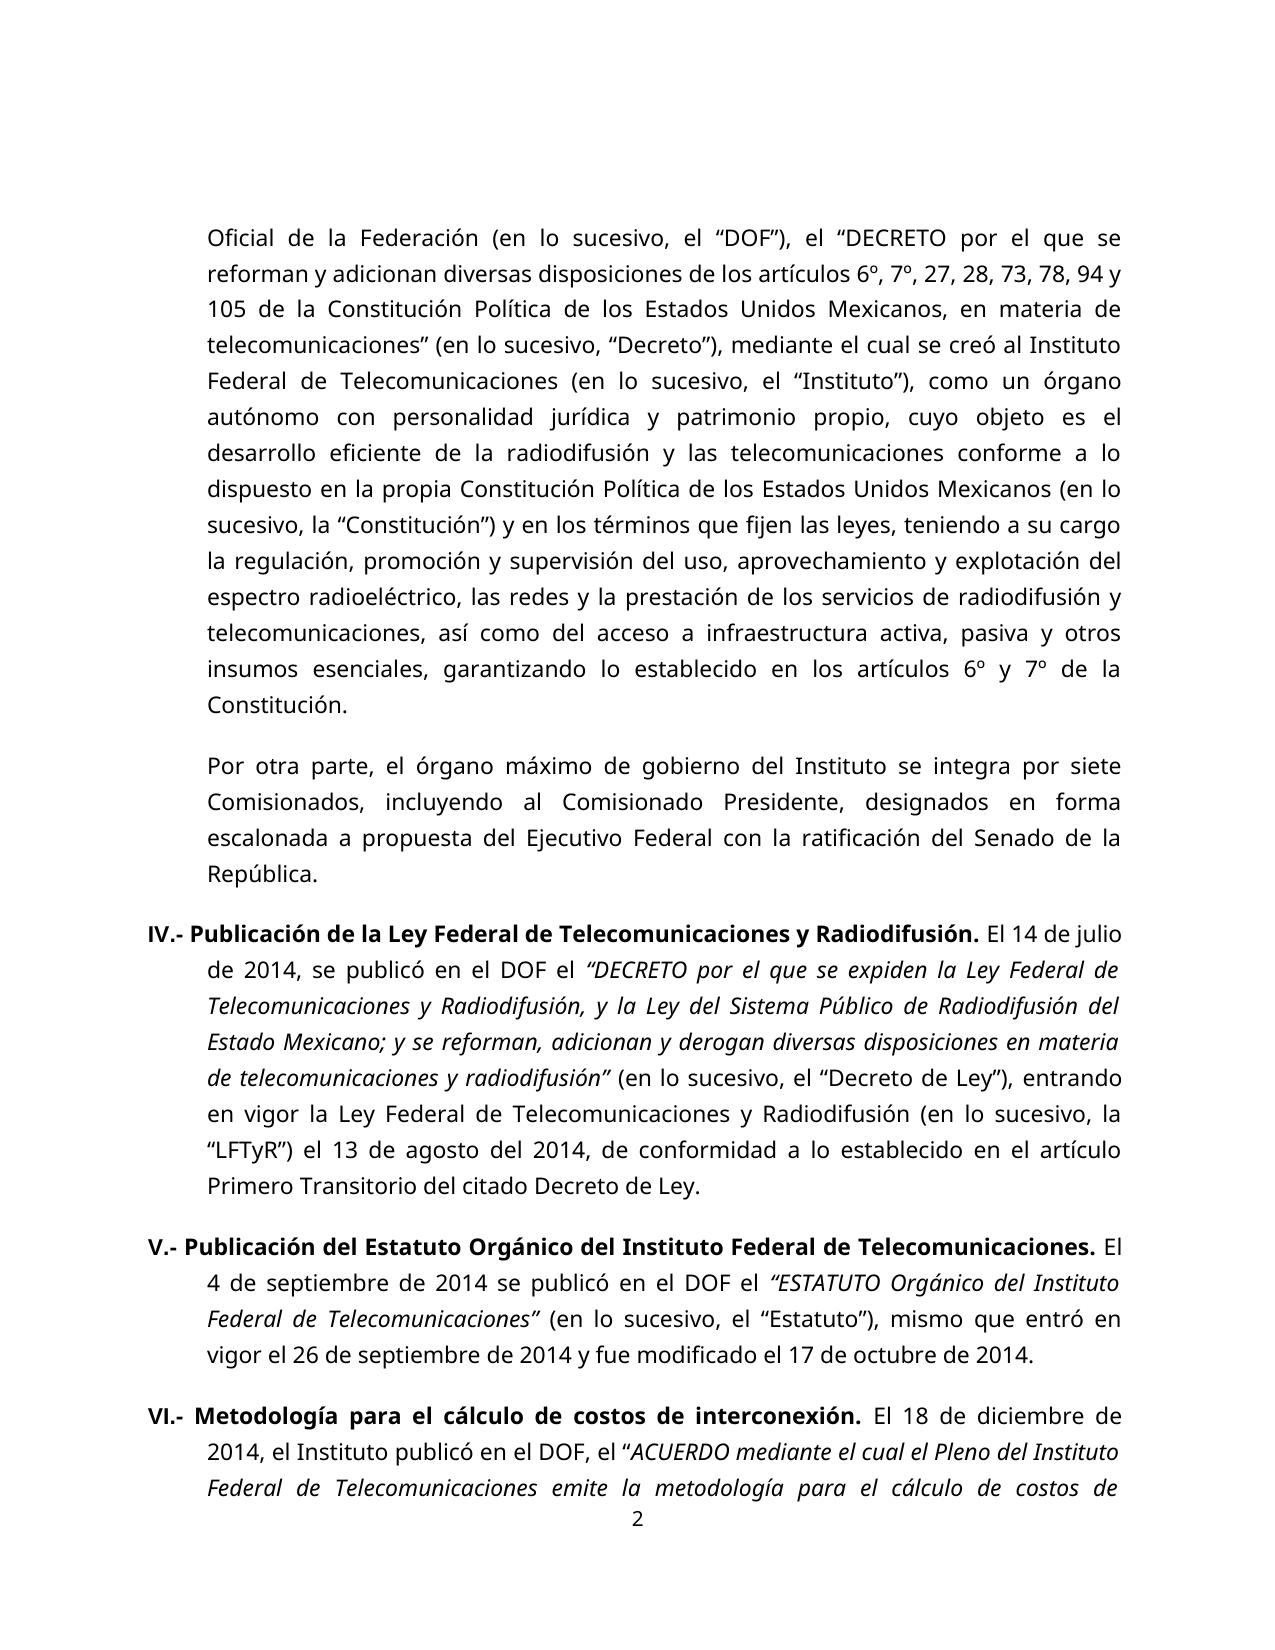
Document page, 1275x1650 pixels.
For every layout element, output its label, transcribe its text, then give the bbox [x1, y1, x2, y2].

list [148, 222, 1122, 720]
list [148, 1400, 1122, 1503]
list Por otra parte, el órgano máximo de gobierno del Instituto se integra por siete Comisionados, incluyendo al Comisionado Presidente, designados en forma escalonada a propuesta del Ejecutivo Federal con la ratificación del Senado de la República. [207, 750, 1122, 889]
list Publicación de la Ley Federal de Telecomunicaciones y Radiodifusión. El 14 de julio de 2014, se publicó en el DOF el “DECRETO por el que se expiden la Ley Federal de Telecomunicaciones y Radiodifusión, y la Ley del Sistema Público de Radiodifusión del Estado Mexicano; y se reforman, adicionan y derogan diversas disposiciones en materia de telecomunicaciones y radiodifusión” (en lo sucesivo, el “Decreto de Ley”), entrando en vigor la Ley Federal de Telecomunicaciones y Radiodifusión (en lo sucesivo, la “LFTyR”) el 13 de agosto del 2014, de conformidad a lo establecido en el artículo Primero Transitorio del citado Decreto de Ley. [148, 918, 1122, 1201]
list Publicación del Estatuto Orgánico del Instituto Federal de Telecomunicaciones. El 4 de septiembre de 2014 se publicó en el DOF el “ESTATUTO Orgánico del Instituto Federal de Telecomunicaciones” (en lo sucesivo, el “Estatuto”), mismo que entró en vigor el 26 de septiembre de 2014 y fue modificado el 17 de octubre de 2014. [148, 1231, 1122, 1370]
